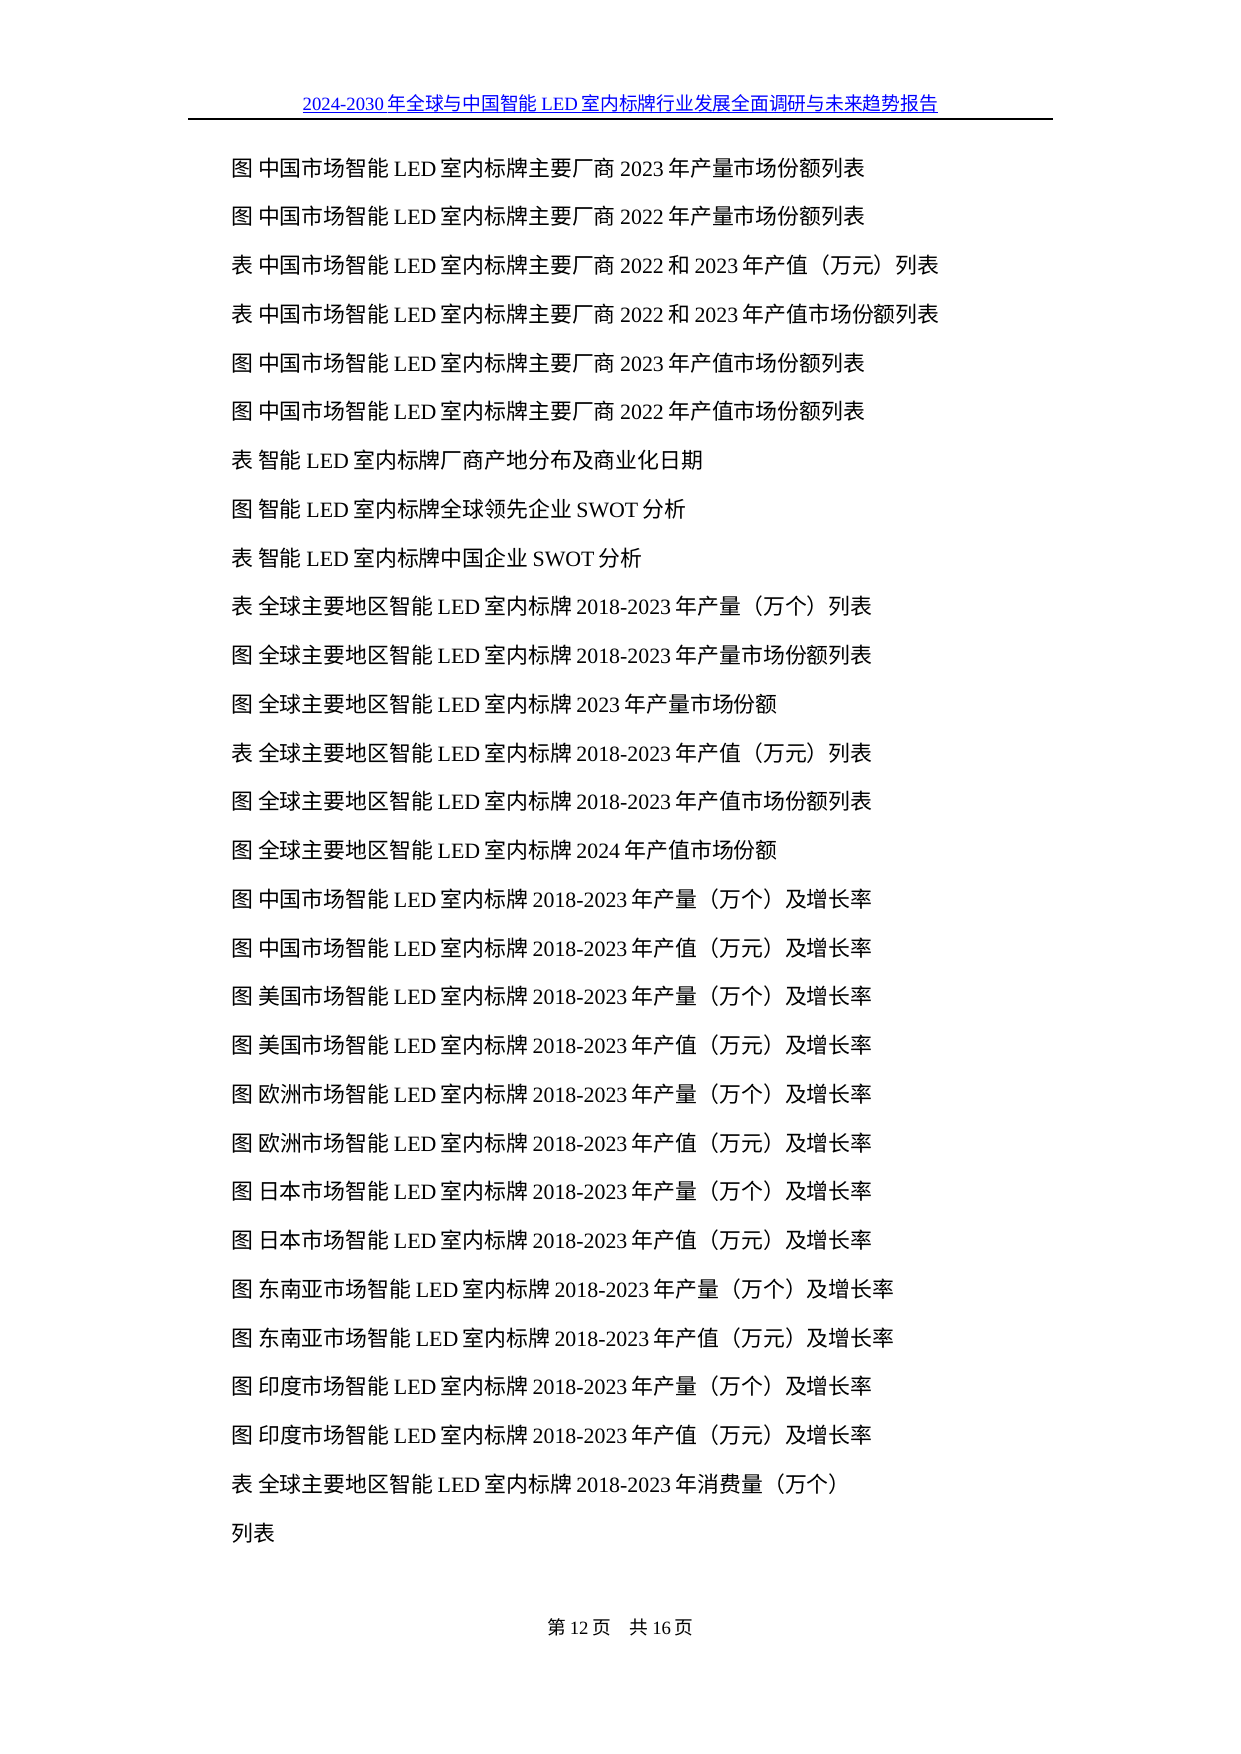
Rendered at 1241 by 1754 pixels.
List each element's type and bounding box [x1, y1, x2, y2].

text [187, 150, 1053, 1548]
